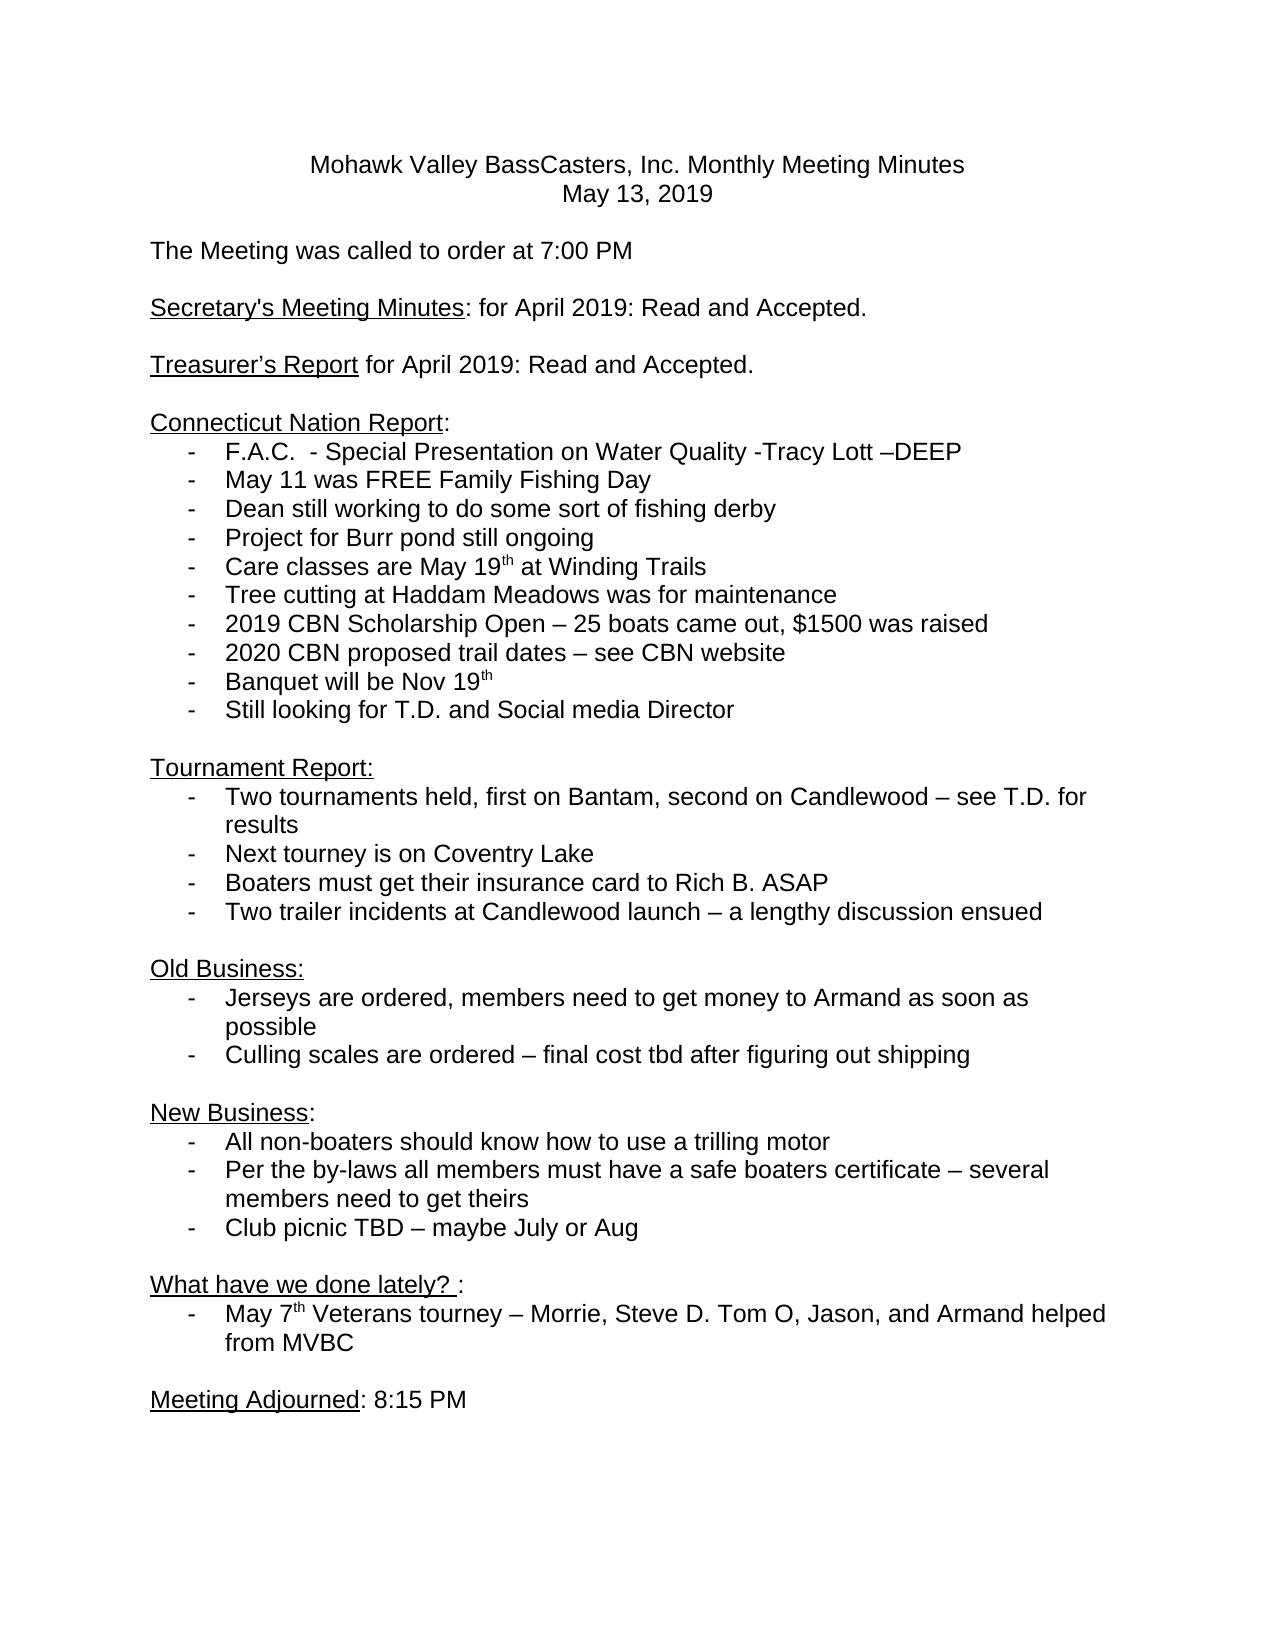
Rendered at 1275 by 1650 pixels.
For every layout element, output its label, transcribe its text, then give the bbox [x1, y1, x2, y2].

text Old Business: [150, 954, 1125, 983]
list Culling scales are ordered – final cost tbd after figuring out shipping [187, 1041, 1125, 1069]
list Dean still working to do some sort of fishing derby [187, 494, 1125, 523]
text Tournament Report: [150, 753, 1125, 782]
list Next tourney is on Coventry Lake [187, 839, 1125, 868]
text May 13, 2019 [150, 179, 1125, 207]
list Per the by-laws all members must have a safe boaters certificate – several members need to get theirs [187, 1156, 1125, 1213]
list Project for Burr pond still ongoing [187, 523, 1125, 552]
list May 7th Veterans tourney – Morrie, Steve D. Tom O, Jason, and Armand helped from MVBC [187, 1299, 1125, 1357]
list Boaters must get their insurance card to Rich B. ASAP [187, 868, 1125, 897]
list May 11 was FREE Family Fishing Day [187, 466, 1125, 494]
text Mohawk Valley BassCasters, Inc. Monthly Meeting Minutes [150, 150, 1125, 179]
list Tree cutting at Haddam Meadows was for maintenance [187, 581, 1125, 609]
text New Business: [150, 1098, 1125, 1127]
list F.A.C. - Special Presentation on Water Quality -Tracy Lott –DEEP [187, 437, 1125, 466]
list Still looking for T.D. and Social media Director [187, 696, 1125, 724]
text Secretary's Meeting Minutes: for April 2019: Read and Accepted. [150, 293, 1125, 322]
list 2019 CBN Scholarship Open – 25 boats came out, $1500 was raised [187, 609, 1125, 638]
list Two tournaments held, first on Bantam, second on Candlewood – see T.D. for results [187, 782, 1125, 839]
text The Meeting was called to order at 7:00 PM [150, 236, 1125, 265]
text Treasurer’s Report for April 2019: Read and Accepted. [150, 351, 1125, 379]
list Jerseys are ordered, members need to get money to Armand as soon as possible [187, 983, 1125, 1041]
list All non-boaters should know how to use a trilling motor [187, 1127, 1125, 1156]
list Club picnic TBD – maybe July or Aug [187, 1213, 1125, 1242]
list Two trailer incidents at Candlewood launch – a lengthy discussion ensued [187, 897, 1125, 926]
text What have we done lately? : [150, 1271, 1125, 1299]
text Connecticut Nation Report: [150, 408, 1125, 437]
list 2020 CBN proposed trail dates – see CBN website [187, 638, 1125, 667]
list Care classes are May 19th at Winding Trails [187, 552, 1125, 581]
list Banquet will be Nov 19th [187, 667, 1125, 696]
text Meeting Adjourned: 8:15 PM [150, 1386, 1125, 1414]
